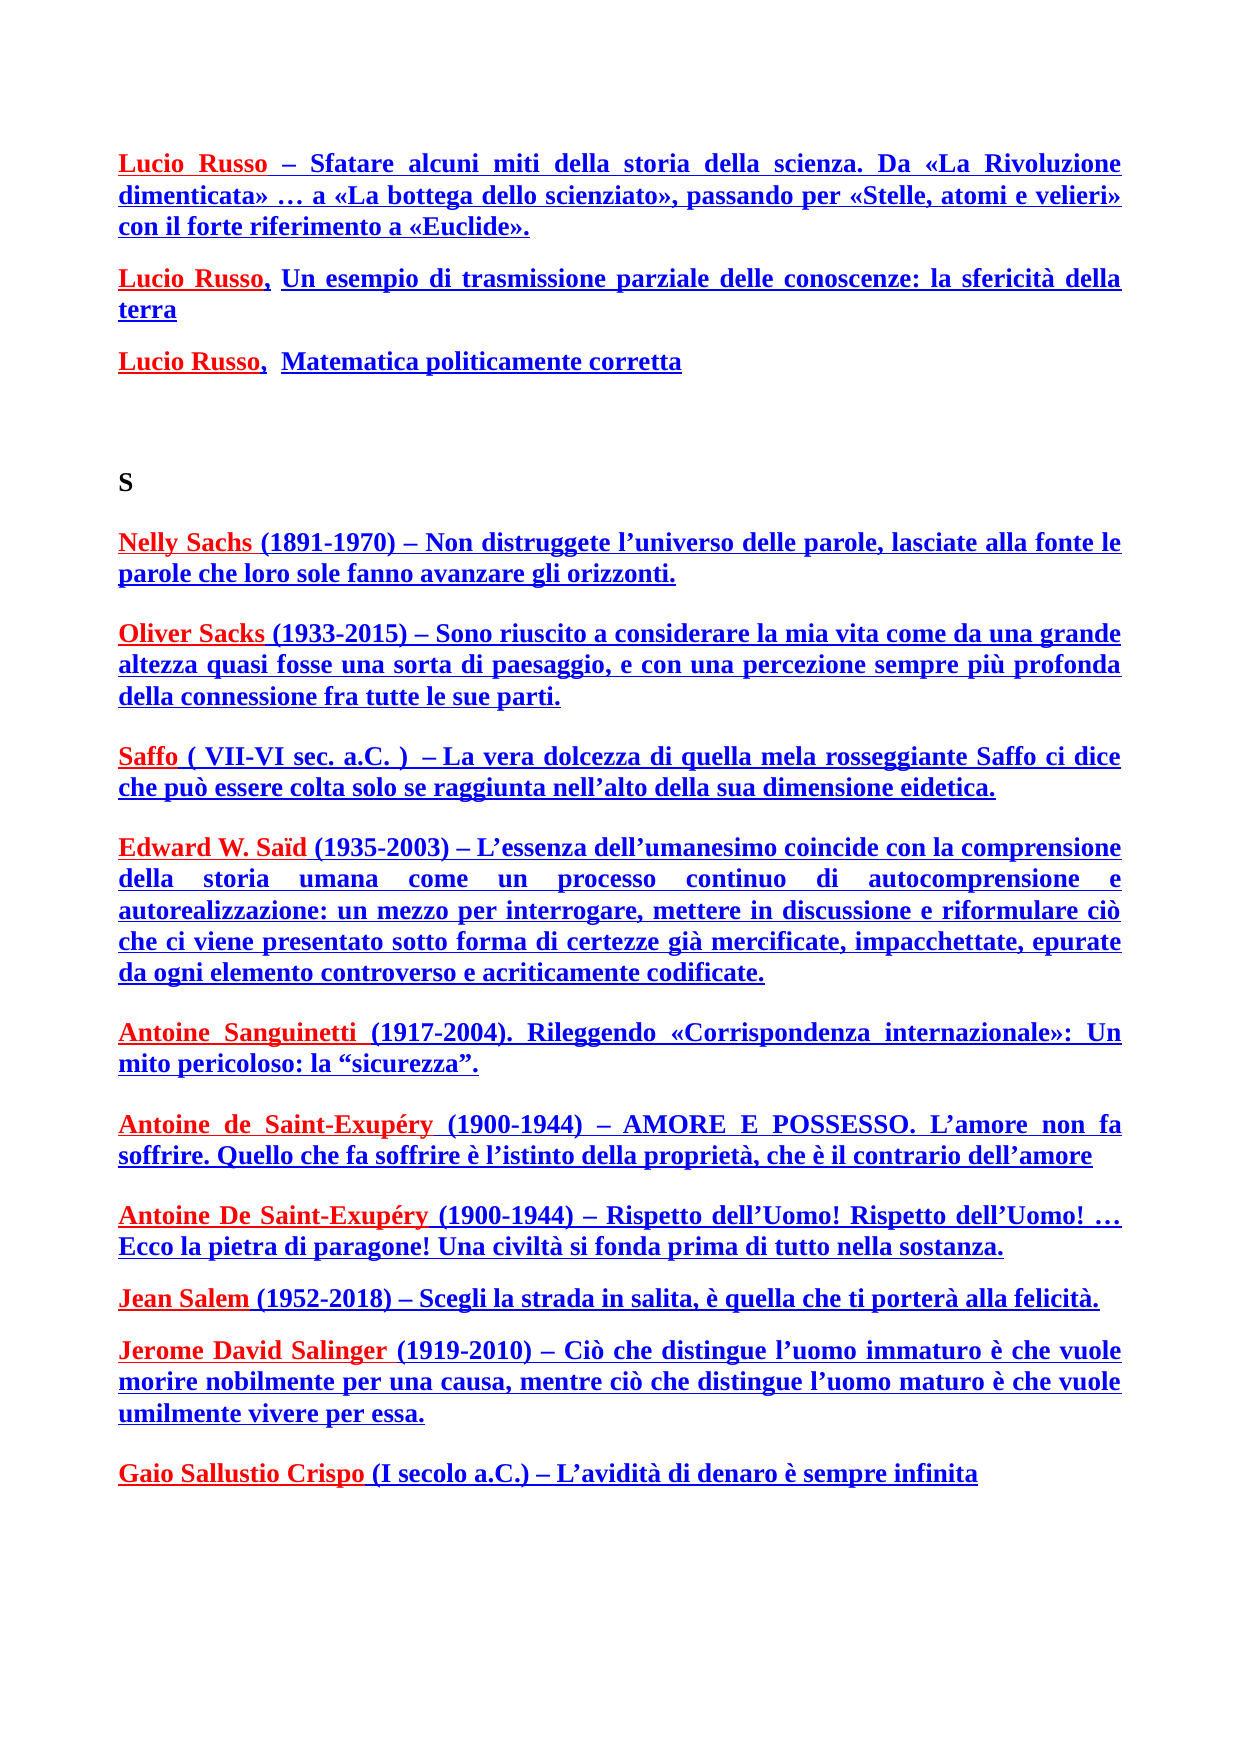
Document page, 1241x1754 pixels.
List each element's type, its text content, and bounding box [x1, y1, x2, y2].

subtitle Lucio Russo, Matematica politicamente corretta [118, 345, 1122, 376]
subtitle Antoine de Saint-Exupéry (1900-1944) – AMORE E POSSESSO. L’amore non fa soffrire. Quello che fa soffrire è l’istinto della proprietà, che è il contrario dell’amore [118, 1108, 1122, 1135]
subtitle Jerome David Salinger (1919-2010) – Ciò che distingue l’uomo immaturo è che vuole morire nobilmente per una causa, mentre ciò che distingue l’uomo maturo è che vuole umilmente vivere per essa. [118, 1394, 1122, 1428]
subtitle Lucio Russo, Un esempio di trasmissione parziale delle conoscenze: la sfericità della terra [118, 262, 1122, 324]
subtitle S [118, 466, 1122, 497]
subtitle Jerome David Salinger (1919-2010) – Ciò che distingue l’uomo immaturo è che vuole morire nobilmente per una causa, mentre ciò che distingue l’uomo maturo è che vuole umilmente vivere per essa. [118, 1363, 1122, 1393]
subtitle Antoine De Saint-Exupéry (1900-1944) – Rispetto dell’Uomo! Rispetto dell’Uomo! … Ecco la pietra di paragone! Una civiltà si fonda prima di tutto nella sostanza. [118, 1228, 1122, 1262]
subtitle Nelly Sachs (1891-1970) – Non distruggete l’universo delle parole, lasciate alla fonte le parole che loro sole fanno avanzare gli orizzonti. [118, 554, 1122, 588]
subtitle Edward W. Saïd (1935-2003) – L’essenza dell’umanesimo coincide con la comprensione della storia umana come un processo continuo di autocomprensione e autorealizzazione: un mezzo per interrogare, mettere in discussione e riformulare ciò che ci viene presentato sotto forma di certezze già mercificate, impacchettate, epurate da ogni elemento controverso e acriticamente codificate. [118, 831, 1122, 859]
subtitle Lucio Russo – Sfatare alcuni miti della storia della scienza. Da «La Rivoluzione dimenticata» … a «La bottega dello scienziato», passando per «Stelle, atomi e velieri» con il forte riferimento a «Euclide». [118, 176, 1122, 206]
text Oliver Sacks (1933-2015) – Sono riuscito a considerare la mia vita come da una grande altezza quasi fosse una sorta di paesaggio, e con una percezione sempre più profonda della connessione fra tutte le sue parti. [118, 617, 1122, 676]
subtitle Edward W. Saïd (1935-2003) – L’essenza dell’umanesimo coincide con la comprensione della storia umana come un processo continuo di autocomprensione e autorealizzazione: un mezzo per interrogare, mettere in discussione e riformulare ciò che ci viene presentato sotto forma di certezze già mercificate, impacchettate, epurate da ogni elemento controverso e acriticamente codificate. [118, 891, 1122, 952]
text Oliver Sacks (1933-2015) – Sono riuscito a considerare la mia vita come da una grande altezza quasi fosse una sorta di paesaggio, e con una percezione sempre più profonda della connessione fra tutte le sue parti. [118, 677, 1122, 711]
subtitle Antoine Sanguinetti (1917-2004). Rileggendo «Corrispondenza internazionale»: Un mito pericoloso: la “sicurezza”. [118, 1045, 1122, 1079]
subtitle Lucio Russo – Sfatare alcuni miti della storia della scienza. Da «La Rivoluzione dimenticata» … a «La bottega dello scienziato», passando per «Stelle, atomi e velieri» con il forte riferimento a «Euclide». [118, 207, 1122, 241]
subtitle Jerome David Salinger (1919-2010) – Ciò che distingue l’uomo immaturo è che vuole morire nobilmente per una causa, mentre ciò che distingue l’uomo maturo è che vuole umilmente vivere per essa. [118, 1334, 1122, 1362]
subtitle Saffo ( VII-VI sec. a.C. ) – La vera dolcezza di quella mela rosseggiante Saffo ci dice che può essere colta solo se raggiunta nell’alto della sua dimensione eidetica. [118, 740, 1122, 802]
subtitle Edward W. Saïd (1935-2003) – L’essenza dell’umanesimo coincide con la comprensione della storia umana come un processo continuo di autocomprensione e autorealizzazione: un mezzo per interrogare, mettere in discussione e riformulare ciò che ci viene presentato sotto forma di certezze già mercificate, impacchettate, epurate da ogni elemento controverso e acriticamente codificate. [118, 860, 1122, 890]
subtitle Lucio Russo – Sfatare alcuni miti della storia della scienza. Da «La Rivoluzione dimenticata» … a «La bottega dello scienziato», passando per «Stelle, atomi e velieri» con il forte riferimento a «Euclide». [118, 148, 1122, 175]
subtitle Antoine de Saint-Exupéry (1900-1944) – AMORE E POSSESSO. L’amore non fa soffrire. Quello che fa soffrire è l’istinto della proprietà, che è il contrario dell’amore [118, 1136, 1122, 1170]
subtitle Nelly Sachs (1891-1970) – Non distruggete l’universo delle parole, lasciate alla fonte le parole che loro sole fanno avanzare gli orizzonti. [118, 526, 1122, 553]
subtitle Antoine De Saint-Exupéry (1900-1944) – Rispetto dell’Uomo! Rispetto dell’Uomo! … Ecco la pietra di paragone! Una civiltà si fonda prima di tutto nella sostanza. [118, 1199, 1122, 1226]
subtitle Gaio Sallustio Crispo (I secolo a.C.) – L’avidità di denaro è sempre infinita [118, 1457, 1122, 1488]
subtitle Jean Salem (1952-2018) – Scegli la strada in salita, è quella che ti porterà alla felicità. [118, 1282, 1122, 1313]
subtitle Edward W. Saïd (1935-2003) – L’essenza dell’umanesimo coincide con la comprensione della storia umana come un processo continuo di autocomprensione e autorealizzazione: un mezzo per interrogare, mettere in discussione e riformulare ciò che ci viene presentato sotto forma di certezze già mercificate, impacchettate, epurate da ogni elemento controverso e acriticamente codificate. [118, 953, 1122, 987]
subtitle Antoine Sanguinetti (1917-2004). Rileggendo «Corrispondenza internazionale»: Un mito pericoloso: la “sicurezza”. [118, 1016, 1122, 1043]
